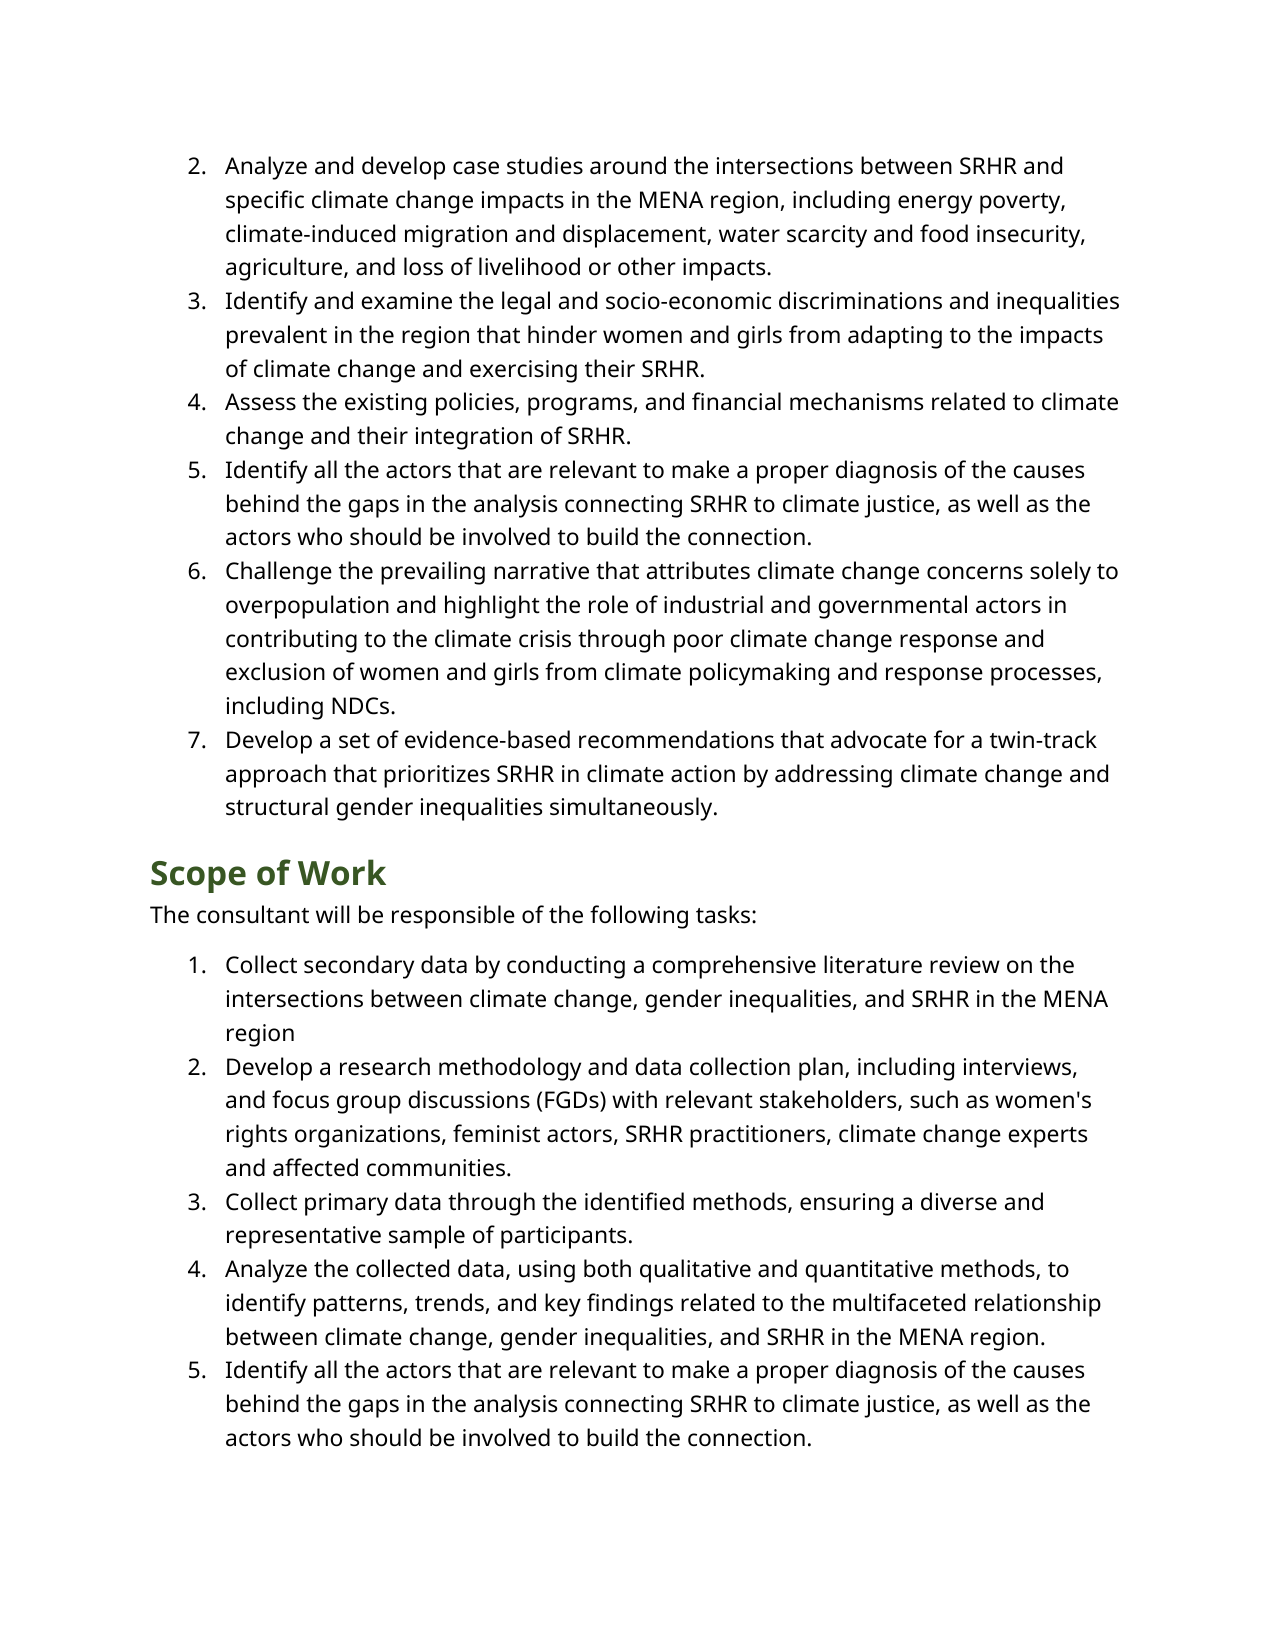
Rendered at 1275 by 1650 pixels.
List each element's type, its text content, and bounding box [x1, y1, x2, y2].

list Develop a research methodology and data collection plan, including interviews, and focus group discussions (FGDs) with relevant stakeholders, such as women's rights organizations, feminist actors, SRHR practitioners, climate change experts and affected communities. [187, 1051, 1125, 1183]
text The consultant will be responsible of the following tasks: [150, 899, 1125, 930]
list Develop a set of evidence-based recommendations that advocate for a twin-track approach that prioritizes SRHR in climate action by addressing climate change and structural gender inequalities simultaneously. [187, 724, 1125, 822]
list Analyze the collected data, using both qualitative and quantitative methods, to identify patterns, trends, and key findings related to the multifaceted relationship between climate change, gender inequalities, and SRHR in the MENA region. [187, 1253, 1125, 1352]
list Challenge the prevailing narrative that attributes climate change concerns solely to overpopulation and highlight the role of industrial and governmental actors in contributing to the climate crisis through poor climate change response and exclusion of women and girls from climate policymaking and response processes, including NDCs. [187, 555, 1125, 721]
list Identify all the actors that are relevant to make a proper diagnosis of the causes behind the gaps in the analysis connecting SRHR to climate justice, as well as the actors who should be involved to build the connection. [187, 454, 1125, 552]
subtitle Scope of Work [150, 850, 1125, 895]
list Identify all the actors that are relevant to make a proper diagnosis of the causes behind the gaps in the analysis connecting SRHR to climate justice, as well as the actors who should be involved to build the connection. [187, 1354, 1125, 1453]
list Assess the existing policies, programs, and financial mechanisms related to climate change and their integration of SRHR. [187, 386, 1125, 451]
list Collect secondary data by conducting a comprehensive literature review on the intersections between climate change, gender inequalities, and SRHR in the MENA region [187, 949, 1125, 1048]
list Collect primary data through the identified methods, ensuring a diverse and representative sample of participants. [187, 1186, 1125, 1251]
list Analyze and develop case studies around the intersections between SRHR and specific climate change impacts in the MENA region, including energy poverty, climate-induced migration and displacement, water scarcity and food insecurity, agriculture, and loss of livelihood or other impacts. [187, 150, 1125, 282]
list Identify and examine the legal and socio-economic discriminations and inequalities prevalent in the region that hinder women and girls from adapting to the impacts of climate change and exercising their SRHR. [187, 285, 1125, 384]
